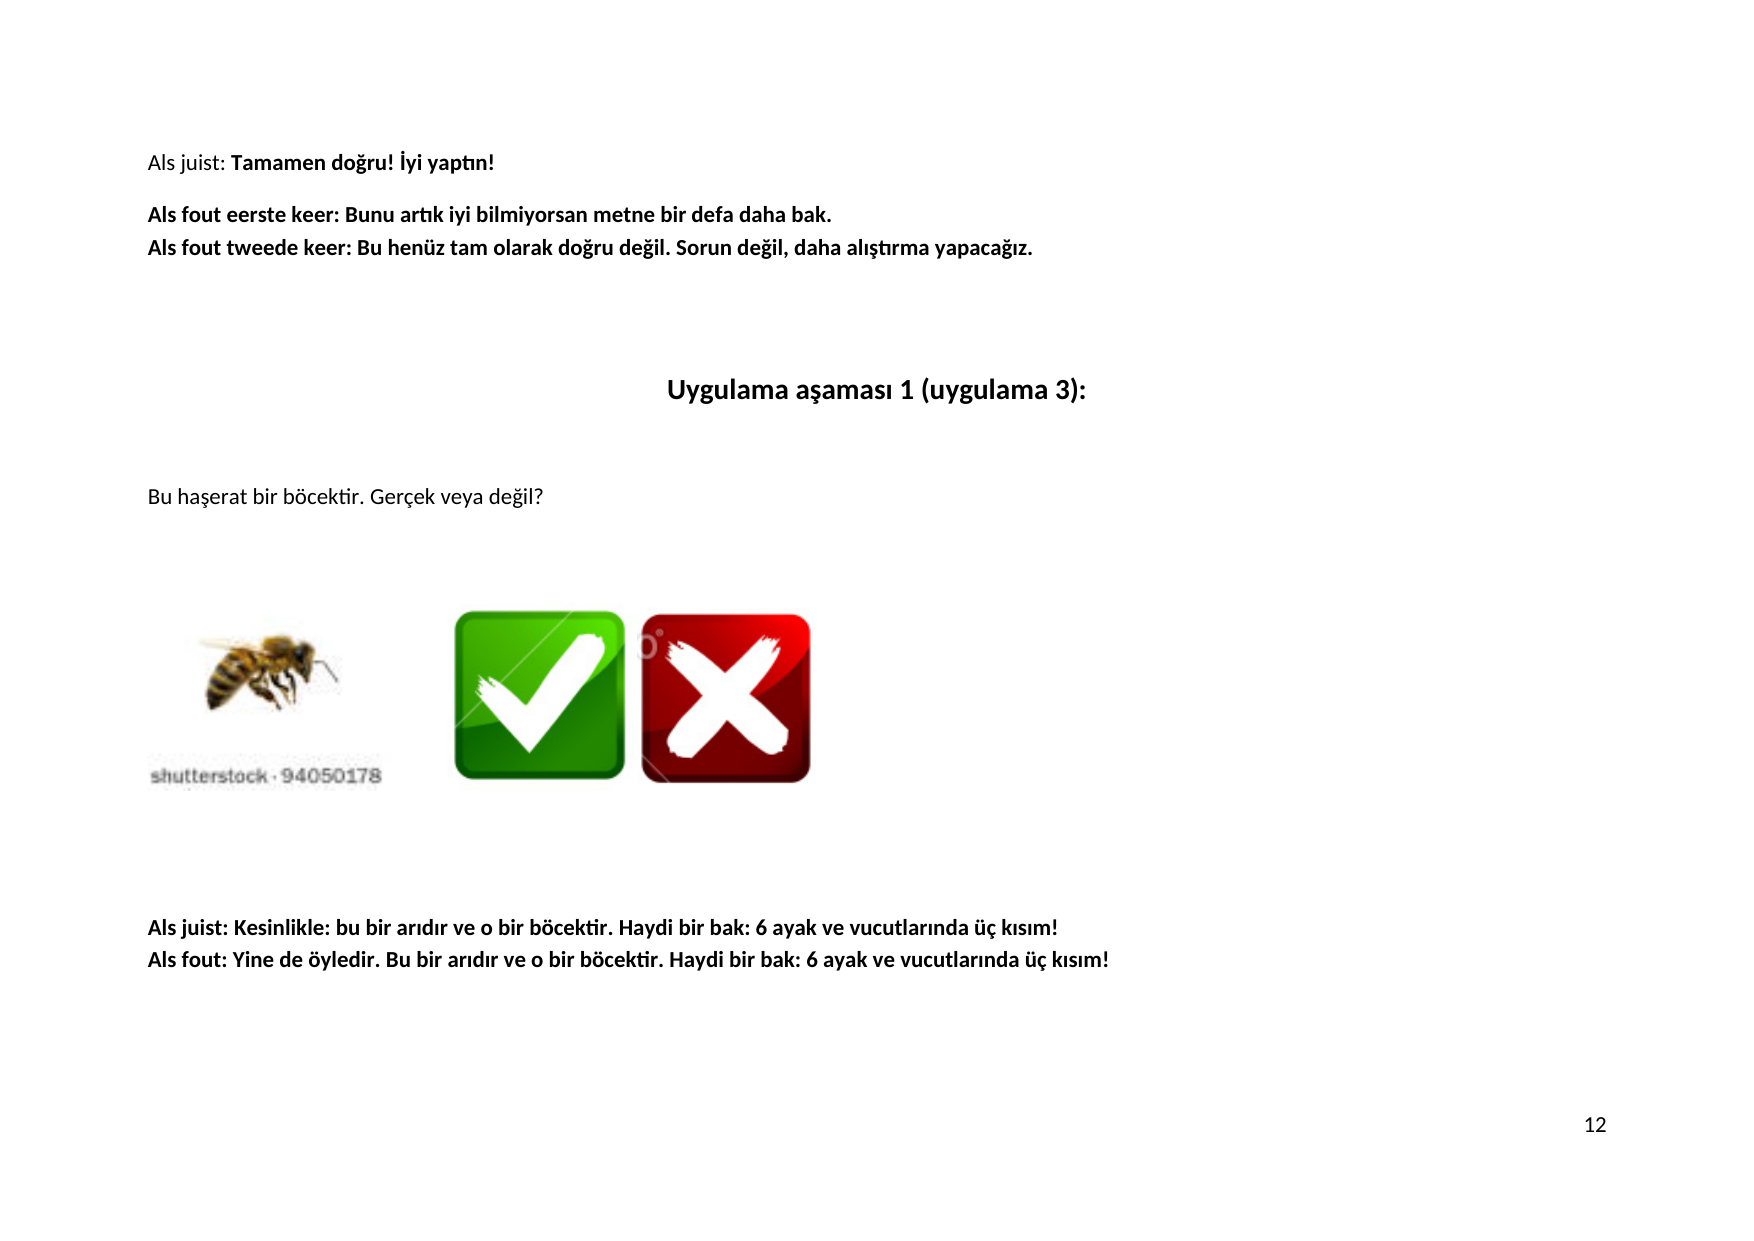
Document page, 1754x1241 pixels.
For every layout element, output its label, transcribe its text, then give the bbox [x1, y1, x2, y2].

picture [147, 578, 392, 791]
text Als juist: Tamamen doğru! İyi yaptın! [148, 148, 1606, 176]
text Uygulama aşaması 1 (uygulama 3): [148, 371, 1606, 407]
text Bu haşerat bir böcektir. Gerçek veya değil? [148, 482, 1606, 510]
text Als juist: Kesinlikle: bu bir arıdır ve o bir böcektir. Haydi bir bak: 6 ayak ve vucutlarında üç kısım! [148, 913, 1606, 941]
text Als fout: Yine de öyledir. Bu bir arıdır ve o bir böcektir. Haydi bir bak: 6 ayak ve vucutlarında üç kısım! [148, 945, 1606, 973]
picture [442, 601, 817, 791]
text Als fout tweede keer: Bu henüz tam olarak doğru değil. Sorun değil, daha alıştırma yapacağız. [148, 233, 1606, 261]
text Als fout eerste keer: Bunu artık iyi bilmiyorsan metne bir defa daha bak. [148, 201, 1606, 229]
